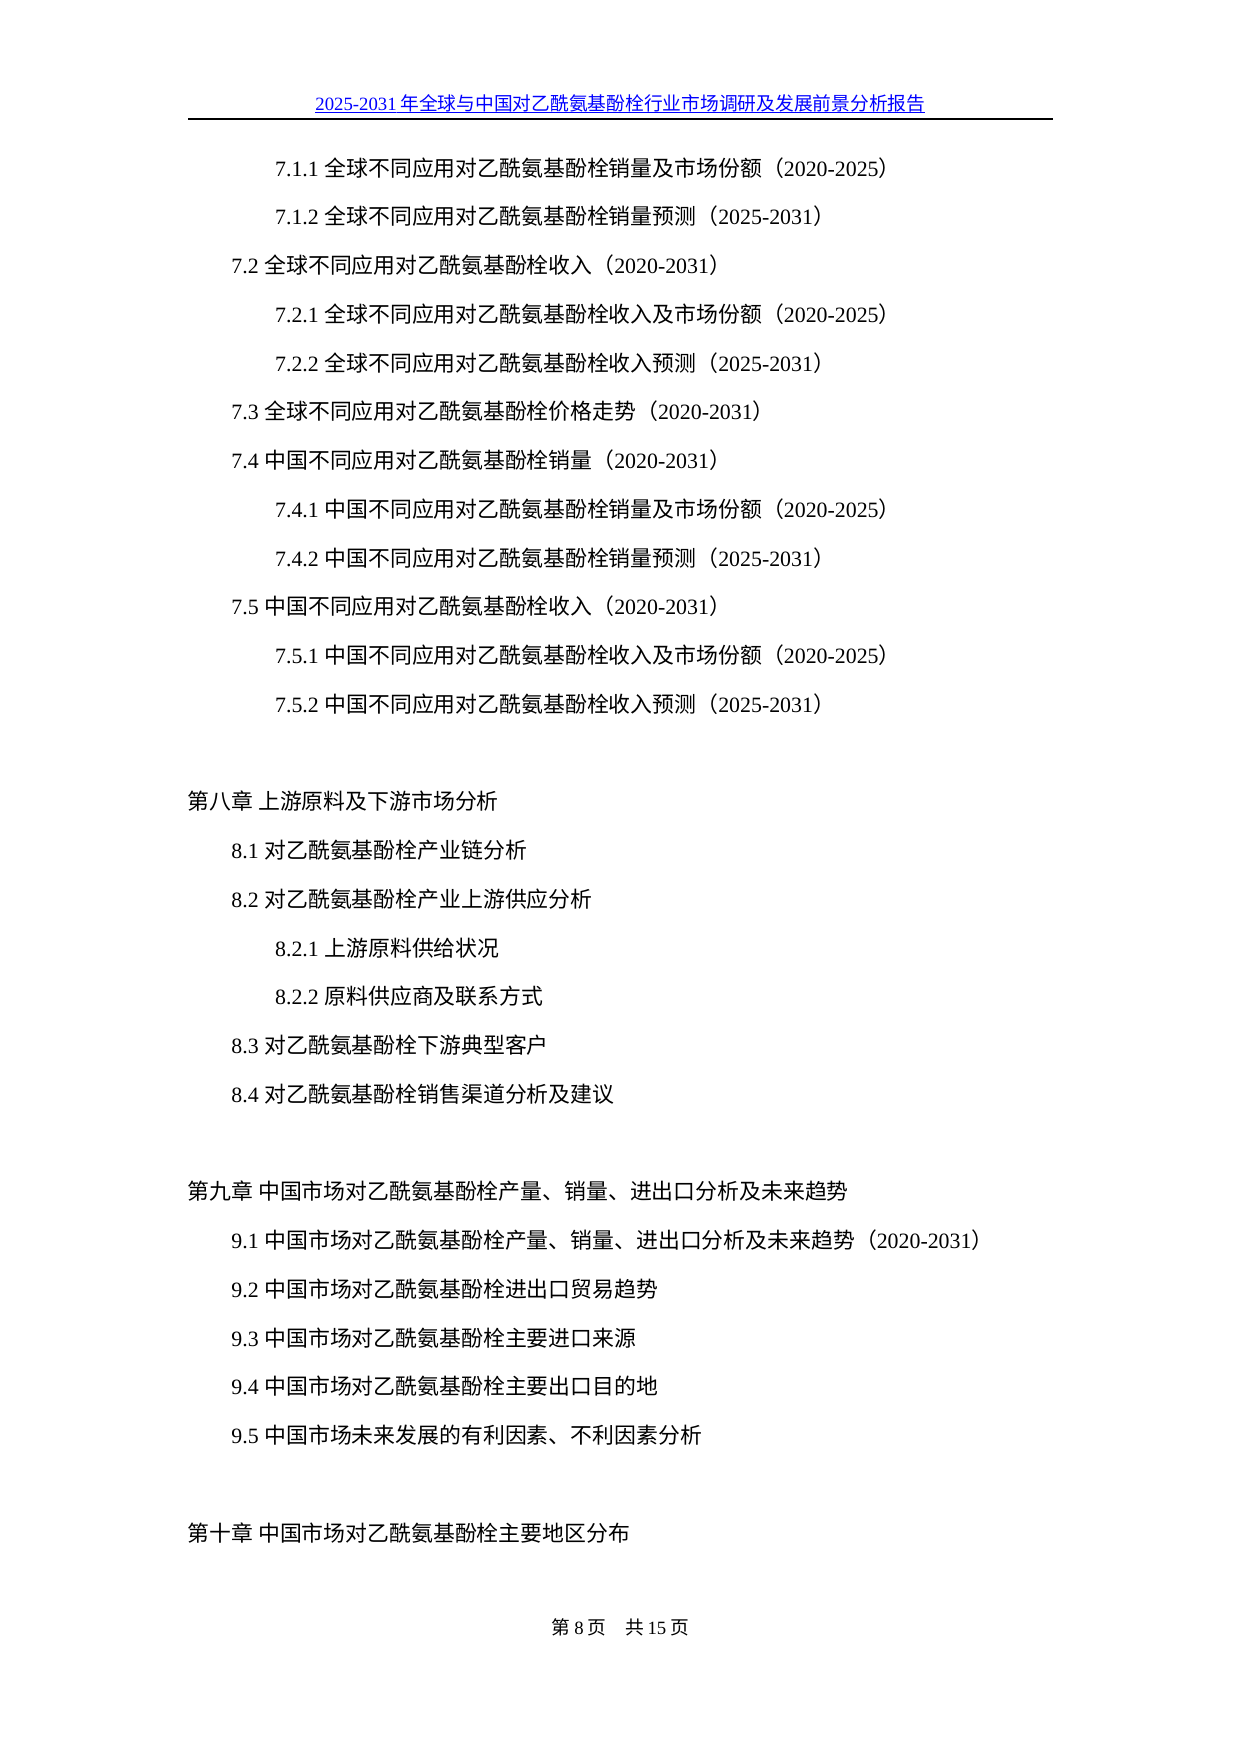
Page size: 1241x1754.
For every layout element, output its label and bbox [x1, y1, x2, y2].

text [187, 150, 1053, 1548]
